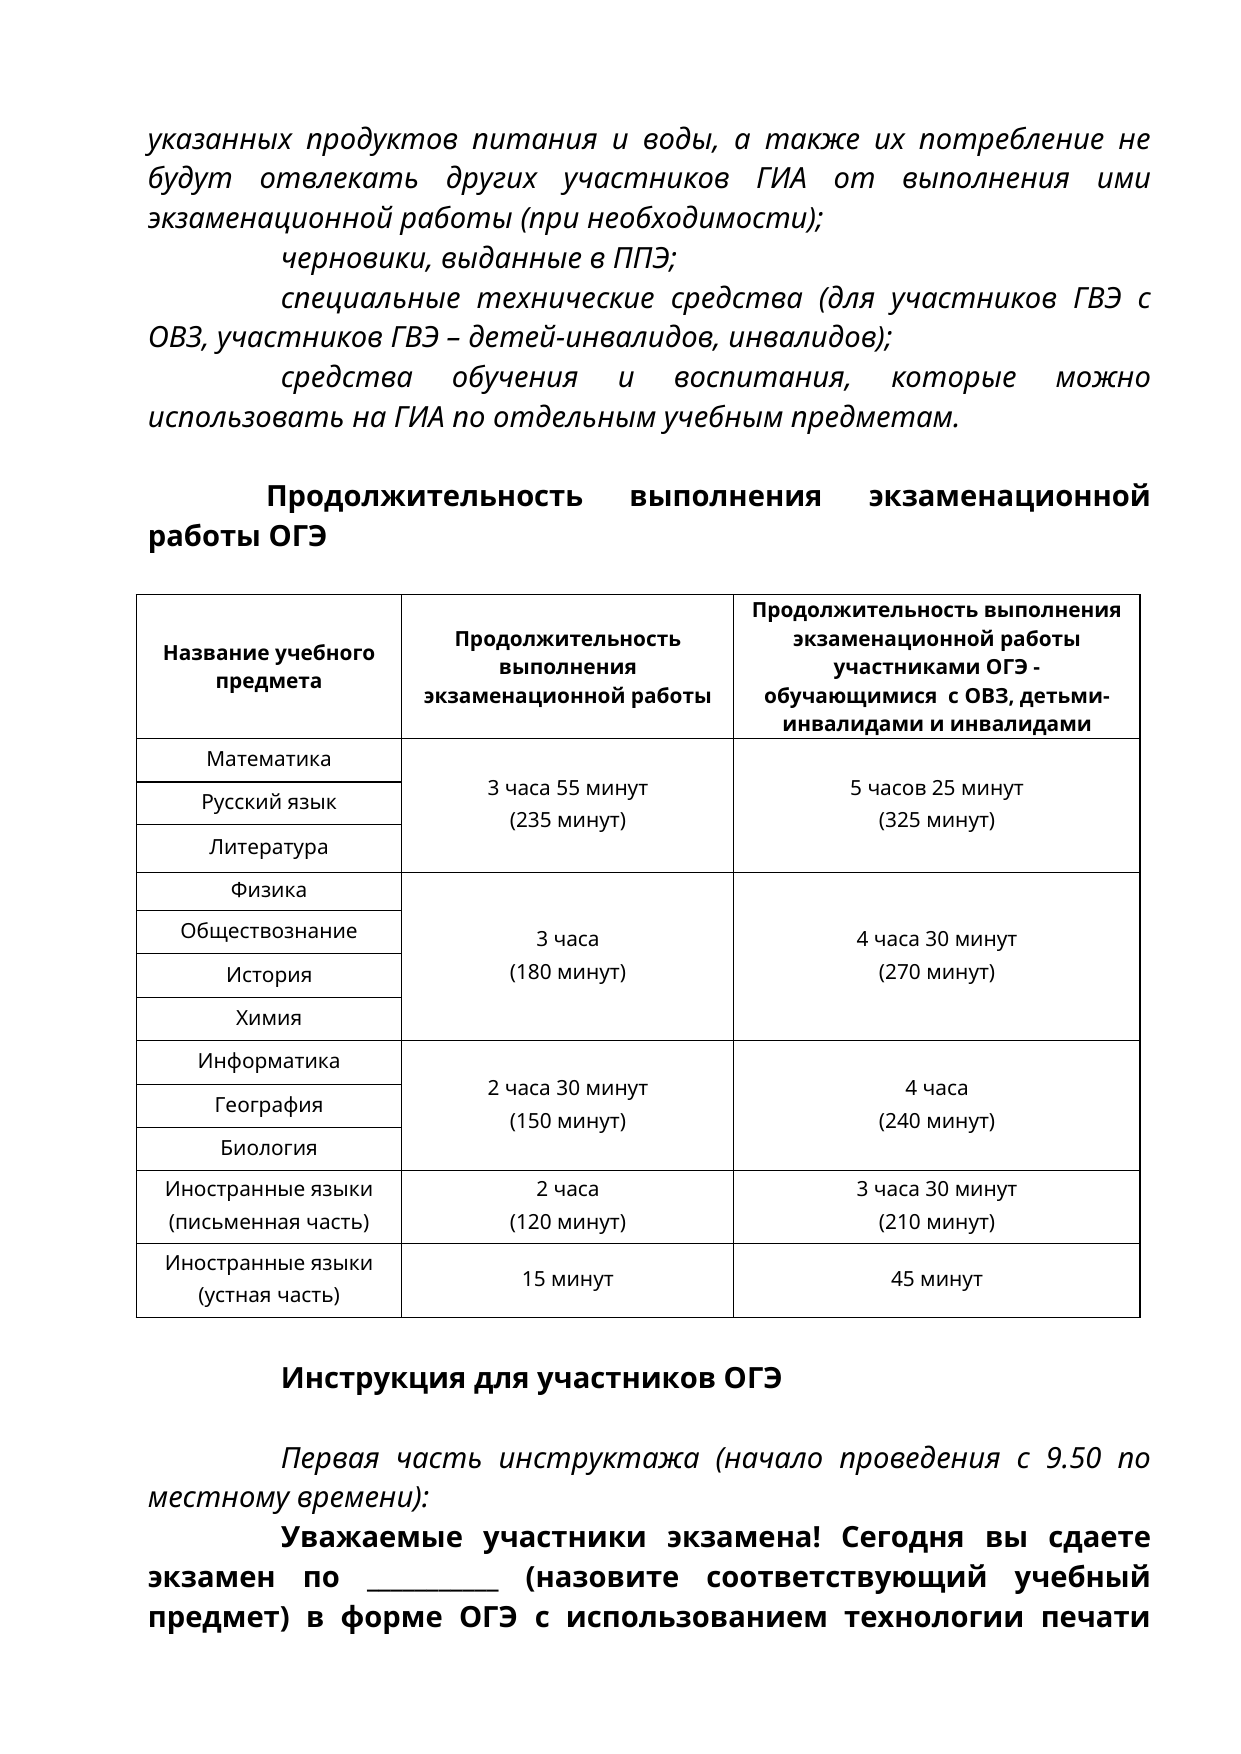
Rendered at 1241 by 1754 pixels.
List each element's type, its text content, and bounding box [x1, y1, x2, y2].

table_header Продолжительность выполнения экзаменационной работы участниками ОГЭ - обучающимися с ОВЗ, детьми-инвалидами и инвалидами [734, 595, 1139, 738]
table_cell Информатика [137, 1041, 401, 1084]
table_cell Иностранные языки (письменная часть) [137, 1171, 401, 1242]
table_cell 15 минут [402, 1244, 733, 1317]
table_cell 45 минут [734, 1244, 1139, 1317]
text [148, 1516, 1152, 1636]
table_cell 3 часа 30 минут (210 минут) [734, 1171, 1139, 1242]
table_cell Биология [137, 1128, 401, 1170]
table_cell Русский язык [137, 783, 401, 824]
table_cell 4 часа 30 минут (270 минут) [734, 873, 1139, 1040]
table_cell Иностранные языки (устная часть) [137, 1244, 401, 1317]
text средства обучения и воспитания, которые можно использовать на ГИА по отдельным учебным предметам. [148, 356, 1152, 436]
table_cell История [137, 954, 401, 997]
table_cell Литература [137, 825, 401, 872]
table_cell 2 часа 30 минут (150 минут) [402, 1041, 733, 1170]
table_cell 3 часа 55 минут (235 минут) [402, 739, 733, 872]
table_cell Химия [137, 998, 401, 1040]
table_cell Математика [137, 739, 401, 781]
text специальные технические средства (для участников ГВЭ с ОВЗ, участников ГВЭ – детей-инвалидов, инвалидов); [148, 277, 1152, 356]
table_cell 4 часа (240 минут) [734, 1041, 1139, 1170]
table_cell 5 часов 25 минут (325 минут) [734, 739, 1139, 872]
text Продолжительность выполнения экзаменационной работы ОГЭ [148, 475, 1152, 555]
text черновики, выданные в ППЭ; [148, 237, 1152, 277]
table_header Название учебного предмета [137, 595, 401, 738]
table_cell География [137, 1085, 401, 1127]
table_cell Обществознание [137, 911, 401, 953]
text Первая часть инструктажа (начало проведения с 9.50 по местному времени): [148, 1437, 1152, 1516]
table_cell Физика [137, 873, 401, 910]
table_cell 3 часа (180 минут) [402, 873, 733, 1040]
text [148, 118, 1152, 237]
table_cell 2 часа (120 минут) [402, 1171, 733, 1242]
table_header Продолжительность выполнения экзаменационной работы [402, 595, 733, 738]
text Инструкция для участников ОГЭ [148, 1358, 1152, 1397]
